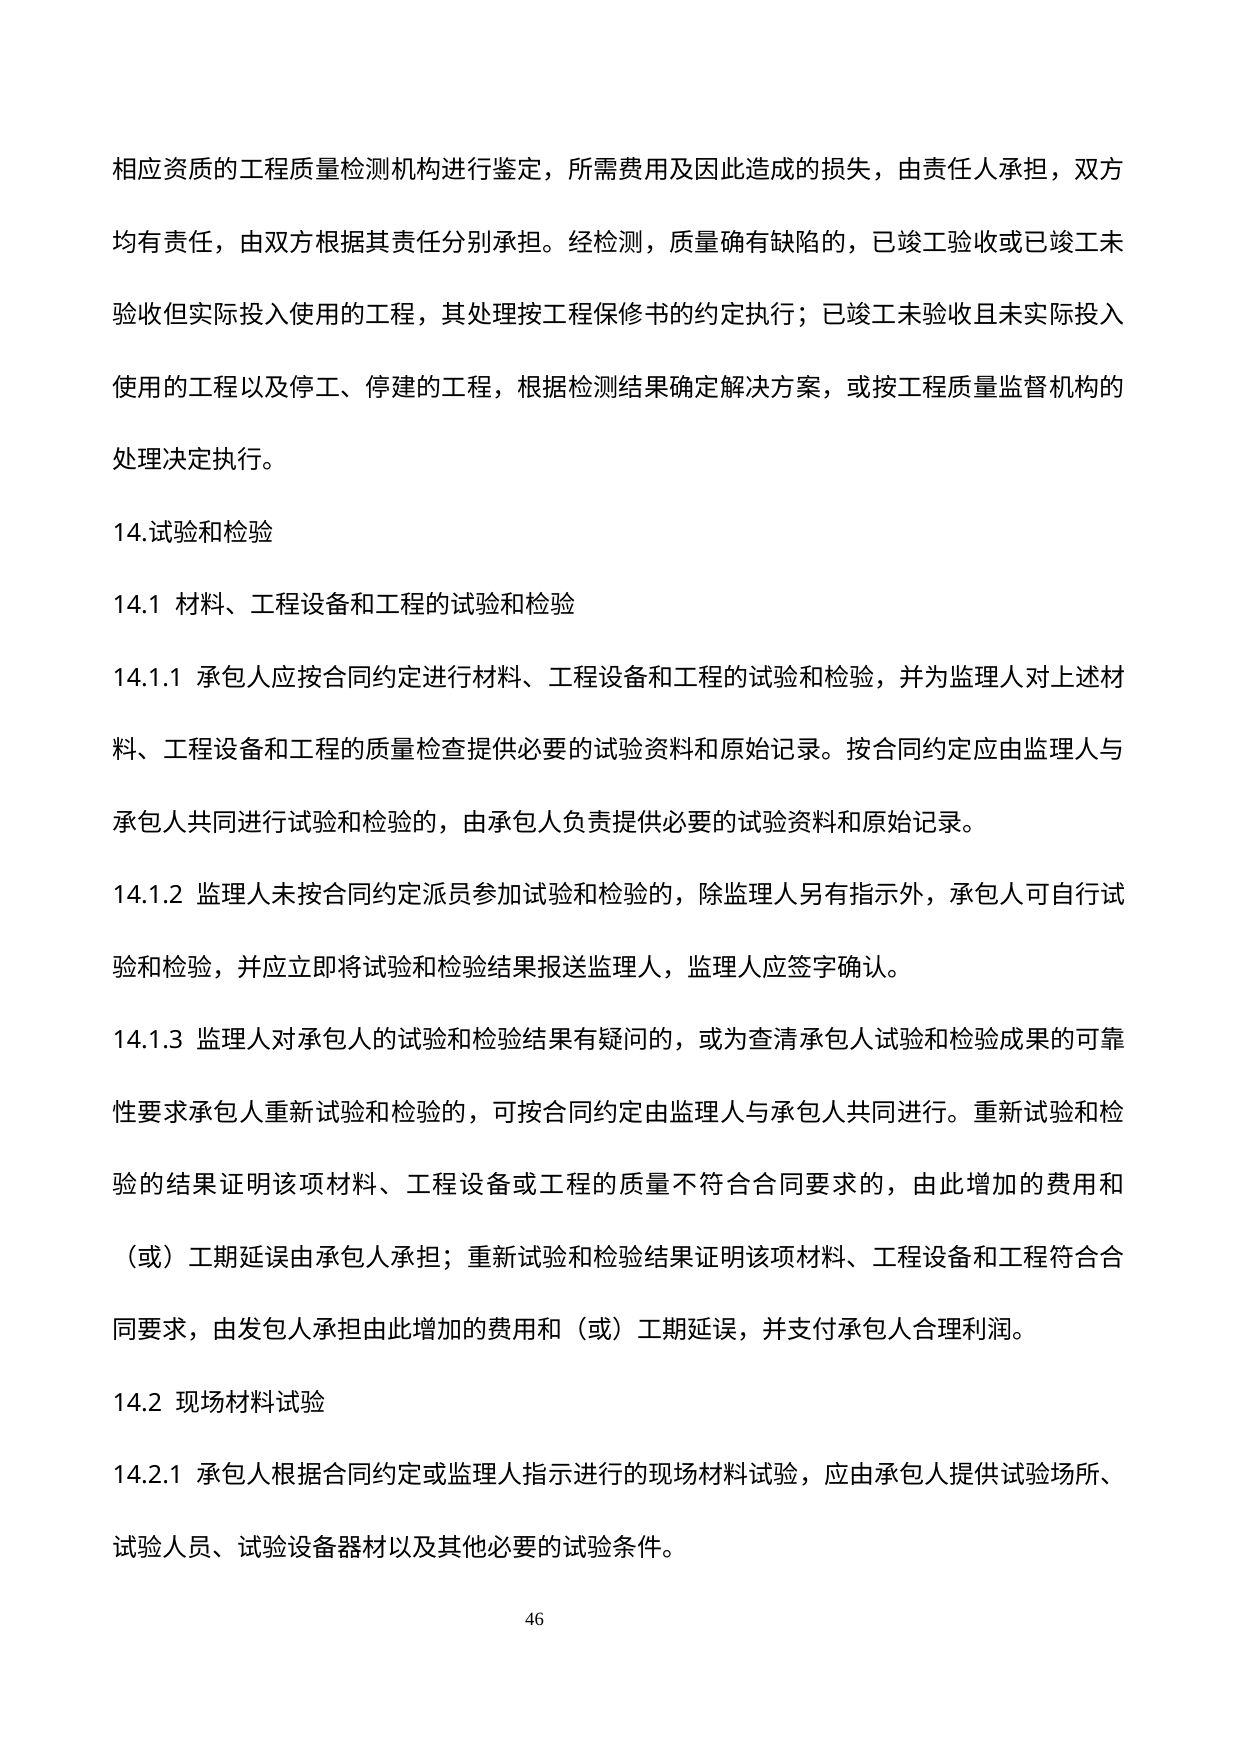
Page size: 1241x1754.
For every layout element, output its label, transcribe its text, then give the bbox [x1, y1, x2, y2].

text 14.1.2 监理人未按合同约定派员参加试验和检验的，除监理人另有指示外，承包人可自行试验和检验，并应立即将试验和检验结果报送监理人，监理人应签字确认。 [112, 875, 1128, 984]
text 14.1.3 监理人对承包人的试验和检验结果有疑问的，或为查清承包人试验和检验成果的可靠性要求承包人重新试验和检验的，可按合同约定由监理人与承包人共同进行。重新试验和检验的结果证明该项材料、工程设备或工程的质量不符合合同要求的，由此增加的费用和（或）工期延误由承包人承担；重新试验和检验结果证明该项材料、工程设备和工程符合合同要求，由发包人承担由此增加的费用和（或）工期延误，并支付承包人合理利润。 [112, 1020, 1128, 1346]
text 14.1 材料、工程设备和工程的试验和检验 [112, 585, 1128, 621]
text 14.2 现场材料试验 [112, 1382, 1128, 1419]
text 14.2.1 承包人根据合同约定或监理人指示进行的现场材料试验，应由承包人提供试验场所、试验人员、试验设备器材以及其他必要的试验条件。 [112, 1455, 1128, 1564]
text 14.试验和检验 [112, 512, 1128, 549]
text 14.1.1 承包人应按合同约定进行材料、工程设备和工程的试验和检验，并为监理人对上述材料、工程设备和工程的质量检查提供必要的试验资料和原始记录。按合同约定应由监理人与承包人共同进行试验和检验的，由承包人负责提供必要的试验资料和原始记录。 [112, 657, 1128, 839]
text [112, 150, 1128, 476]
